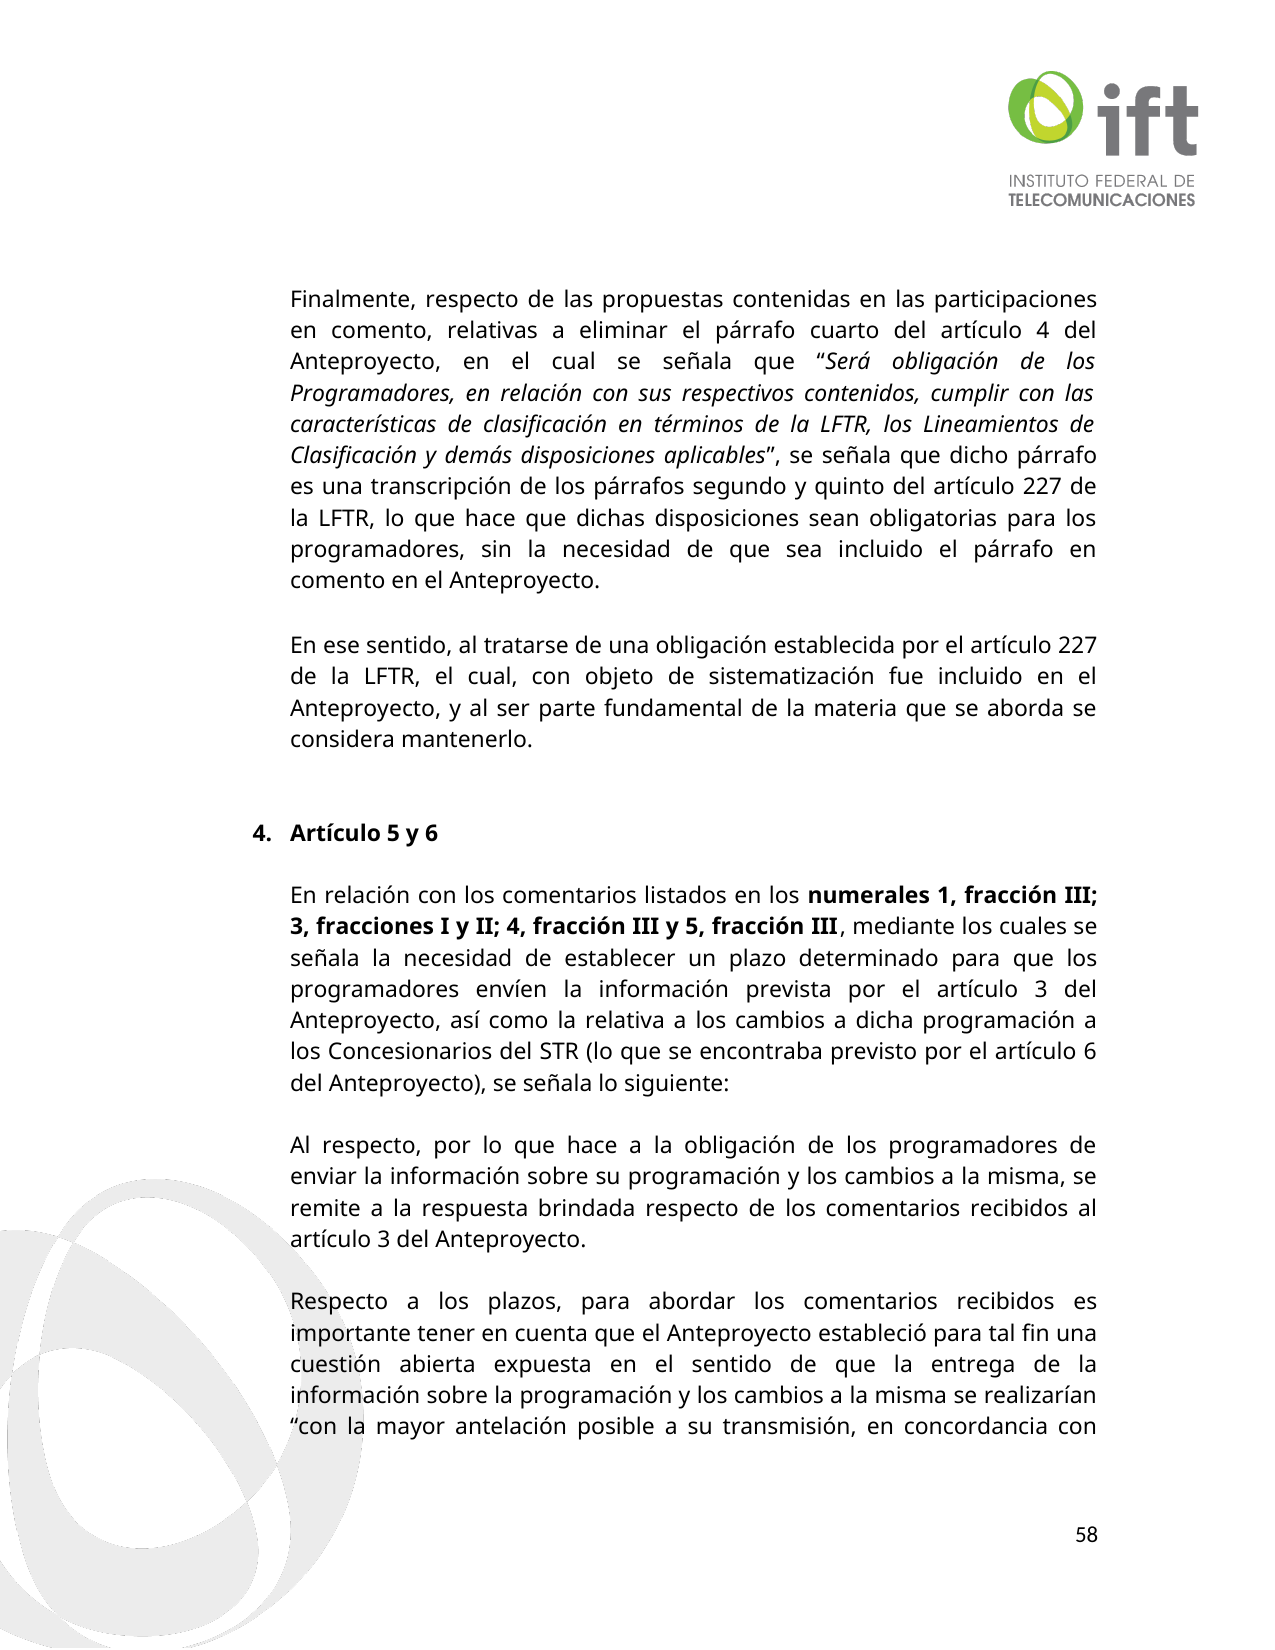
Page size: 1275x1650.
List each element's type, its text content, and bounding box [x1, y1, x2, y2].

list En relación con los comentarios listados en los numerales 1, fracción III; 3, fracciones I y II; 4, fracción III y 5, fracción III, mediante los cuales se señala la necesidad de establecer un plazo determinado para que los programadores envíen la información prevista por el artículo 3 del Anteproyecto, así como la relativa a los cambios a dicha programación a los Concesionarios del STR (lo que se encontraba previsto por el artículo 6 del Anteproyecto), se señala lo siguiente: [290, 879, 1098, 1098]
list Al respecto, por lo que hace a la obligación de los programadores de enviar la información sobre su programación y los cambios a la misma, se remite a la respuesta brindada respecto de los comentarios recibidos al artículo 3 del Anteproyecto. [290, 1129, 1098, 1254]
list Finalmente, respecto de las propuestas contenidas en las participaciones en comento, relativas a eliminar el párrafo cuarto del artículo 4 del Anteproyecto, en el cual se señala que “Será obligación de los Programadores, en relación con sus respectivos contenidos, cumplir con las características de clasificación en términos de la LFTR, los Lineamientos de Clasificación y demás disposiciones aplicables”, se señala que dicho párrafo es una transcripción de los párrafos segundo y quinto del artículo 227 de la LFTR, lo que hace que dichas disposiciones sean obligatorias para los programadores, sin la necesidad de que sea incluido el párrafo en comento en el Anteproyecto. [290, 283, 1098, 595]
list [290, 1285, 1098, 1441]
subtitle Artículo 5 y 6 [252, 816, 1098, 848]
picture [0, 0, 1275, 1648]
list En ese sentido, al tratarse de una obligación establecida por el artículo 227 de la LFTR, el cual, con objeto de sistematización fue incluido en el Anteproyecto, y al ser parte fundamental de la materia que se aborda se considera mantenerlo. [290, 629, 1098, 754]
